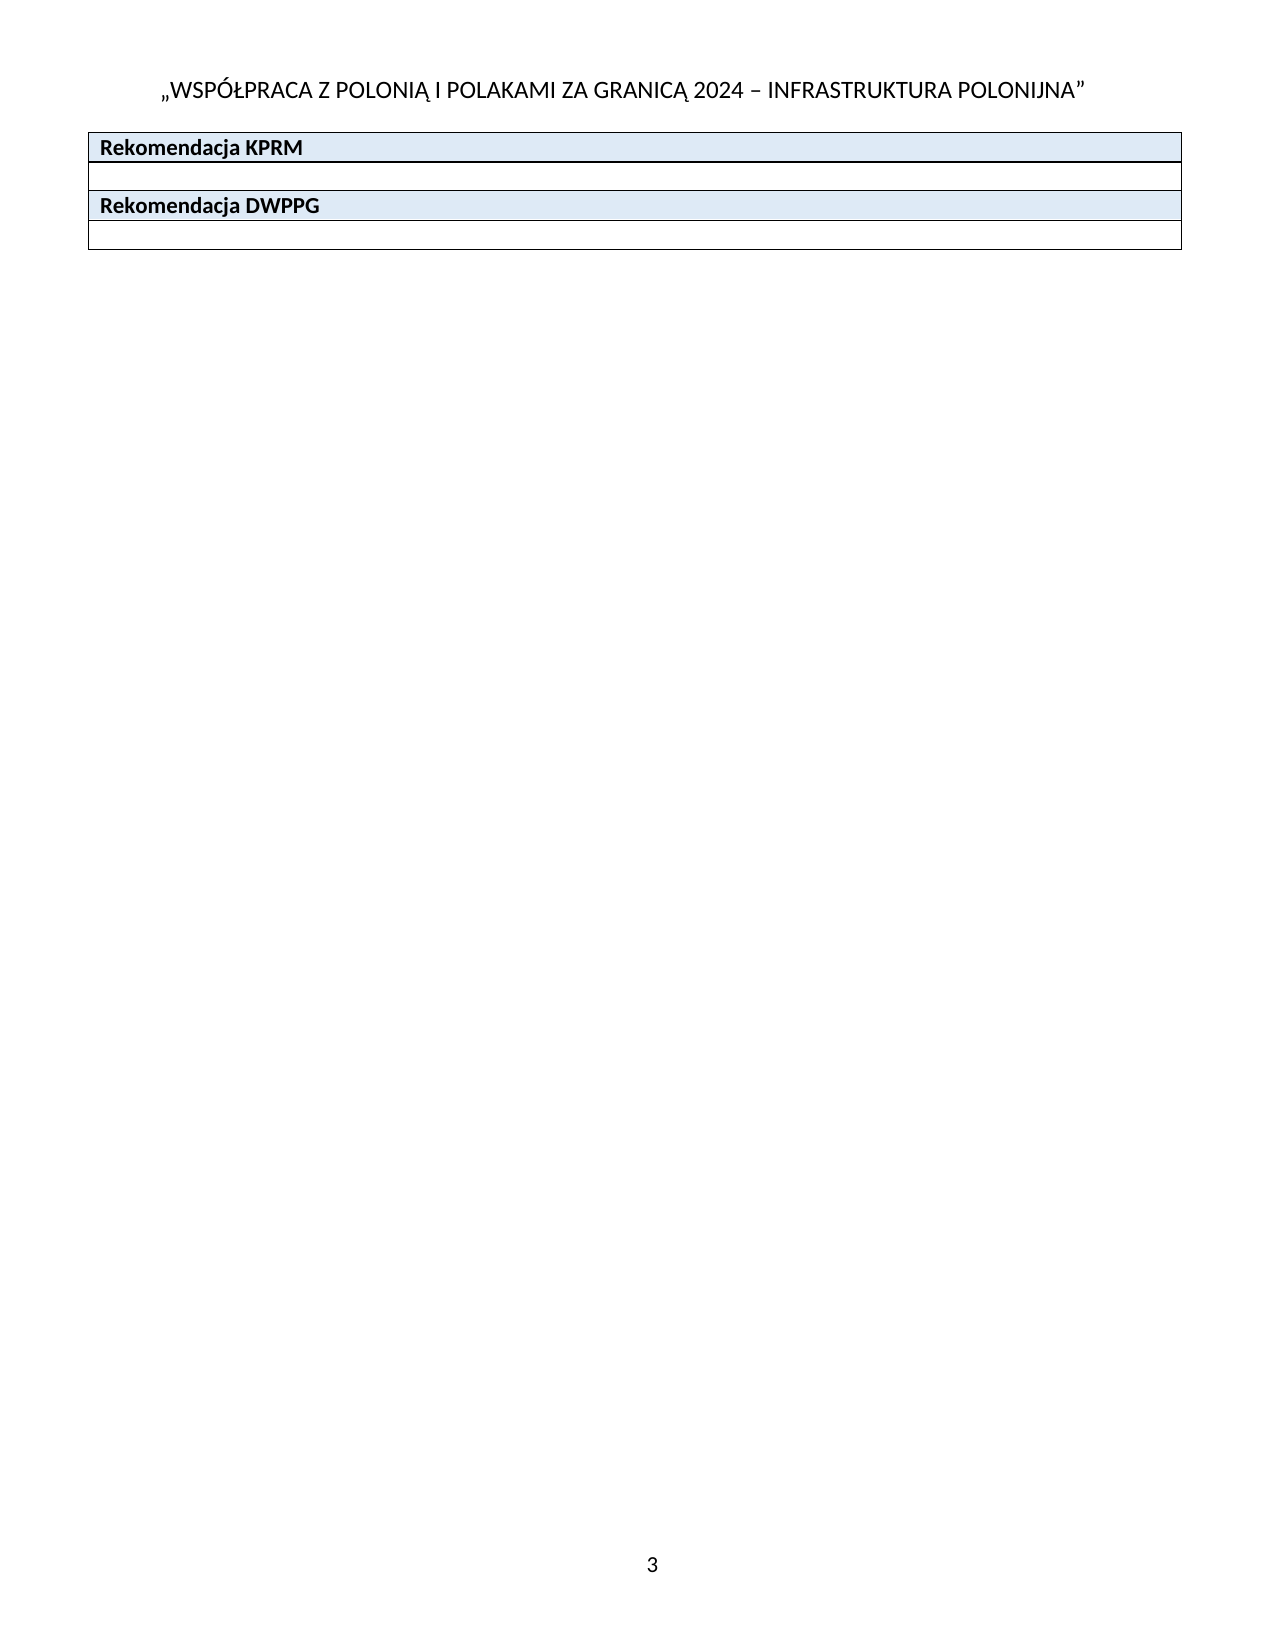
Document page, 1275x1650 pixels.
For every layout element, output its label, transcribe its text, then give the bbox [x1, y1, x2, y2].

table_cell [89, 163, 1181, 190]
table_cell Rekomendacja KPRM [89, 133, 1181, 161]
table_cell [89, 221, 1181, 248]
table_cell Rekomendacja DWPPG [89, 191, 1181, 219]
